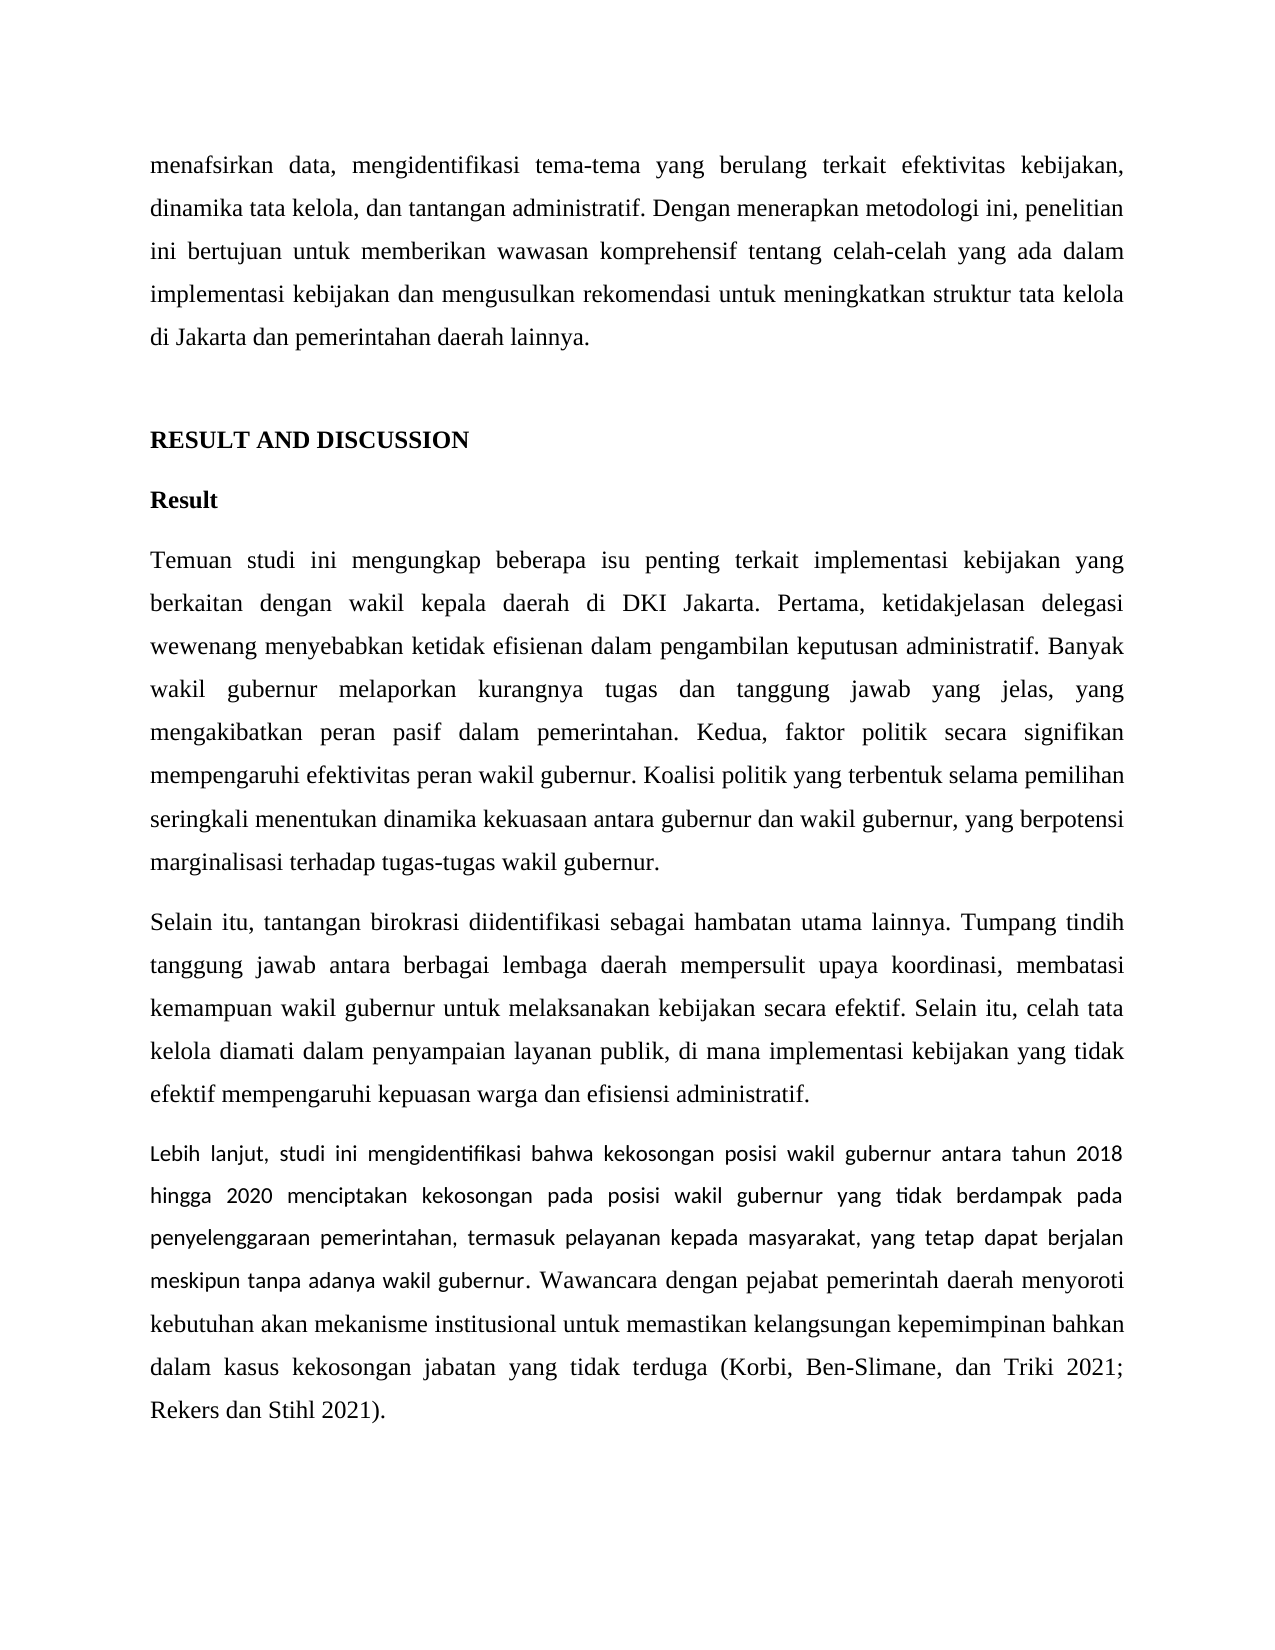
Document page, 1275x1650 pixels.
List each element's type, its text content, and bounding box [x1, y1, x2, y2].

text Lebih lanjut, studi ini mengidentifikasi bahwa kekosongan posisi wakil gubernur antara tahun 2018 hingga 2020 menciptakan kekosongan pada posisi wakil gubernur yang tidak berdampak pada penyelenggaraan pemerintahan, termasuk pelayanan kepada masyarakat, yang tetap dapat berjalan meskipun tanpa adanya wakil gubernur. Wawancara dengan pejabat pemerintah daerah menyoroti kebutuhan akan mekanisme institusional untuk memastikan kelangsungan kepemimpinan bahkan dalam kasus kekosongan jabatan yang tidak terduga (Korbi, Ben-Slimane, dan Triki 2021; Rekers dan Stihl 2021). [150, 1139, 1125, 1424]
text Temuan studi ini mengungkap beberapa isu penting terkait implementasi kebijakan yang berkaitan dengan wakil kepala daerah di DKI Jakarta. Pertama, ketidakjelasan delegasi wewenang menyebabkan ketidak efisienan dalam pengambilan keputusan administratif. Banyak wakil gubernur melaporkan kurangnya tugas dan tanggung jawab yang jelas, yang mengakibatkan peran pasif dalam pemerintahan. Kedua, faktor politik secara signifikan mempengaruhi efektivitas peran wakil gubernur. Koalisi politik yang terbentuk selama pemilihan seringkali menentukan dinamika kekuasaan antara gubernur dan wakil gubernur, yang berpotensi marginalisasi terhadap tugas-tugas wakil gubernur. [150, 545, 1125, 876]
text Result [150, 485, 1125, 514]
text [150, 150, 1125, 351]
list RESULT AND DISCUSSION [150, 425, 1125, 454]
text Selain itu, tantangan birokrasi diidentifikasi sebagai hambatan utama lainnya. Tumpang tindih tanggung jawab antara berbagai lembaga daerah mempersulit upaya koordinasi, membatasi kemampuan wakil gubernur untuk melaksanakan kebijakan secara efektif. Selain itu, celah tata kelola diamati dalam penyampaian layanan publik, di mana implementasi kebijakan yang tidak efektif mempengaruhi kepuasan warga dan efisiensi administratif. [150, 907, 1125, 1108]
